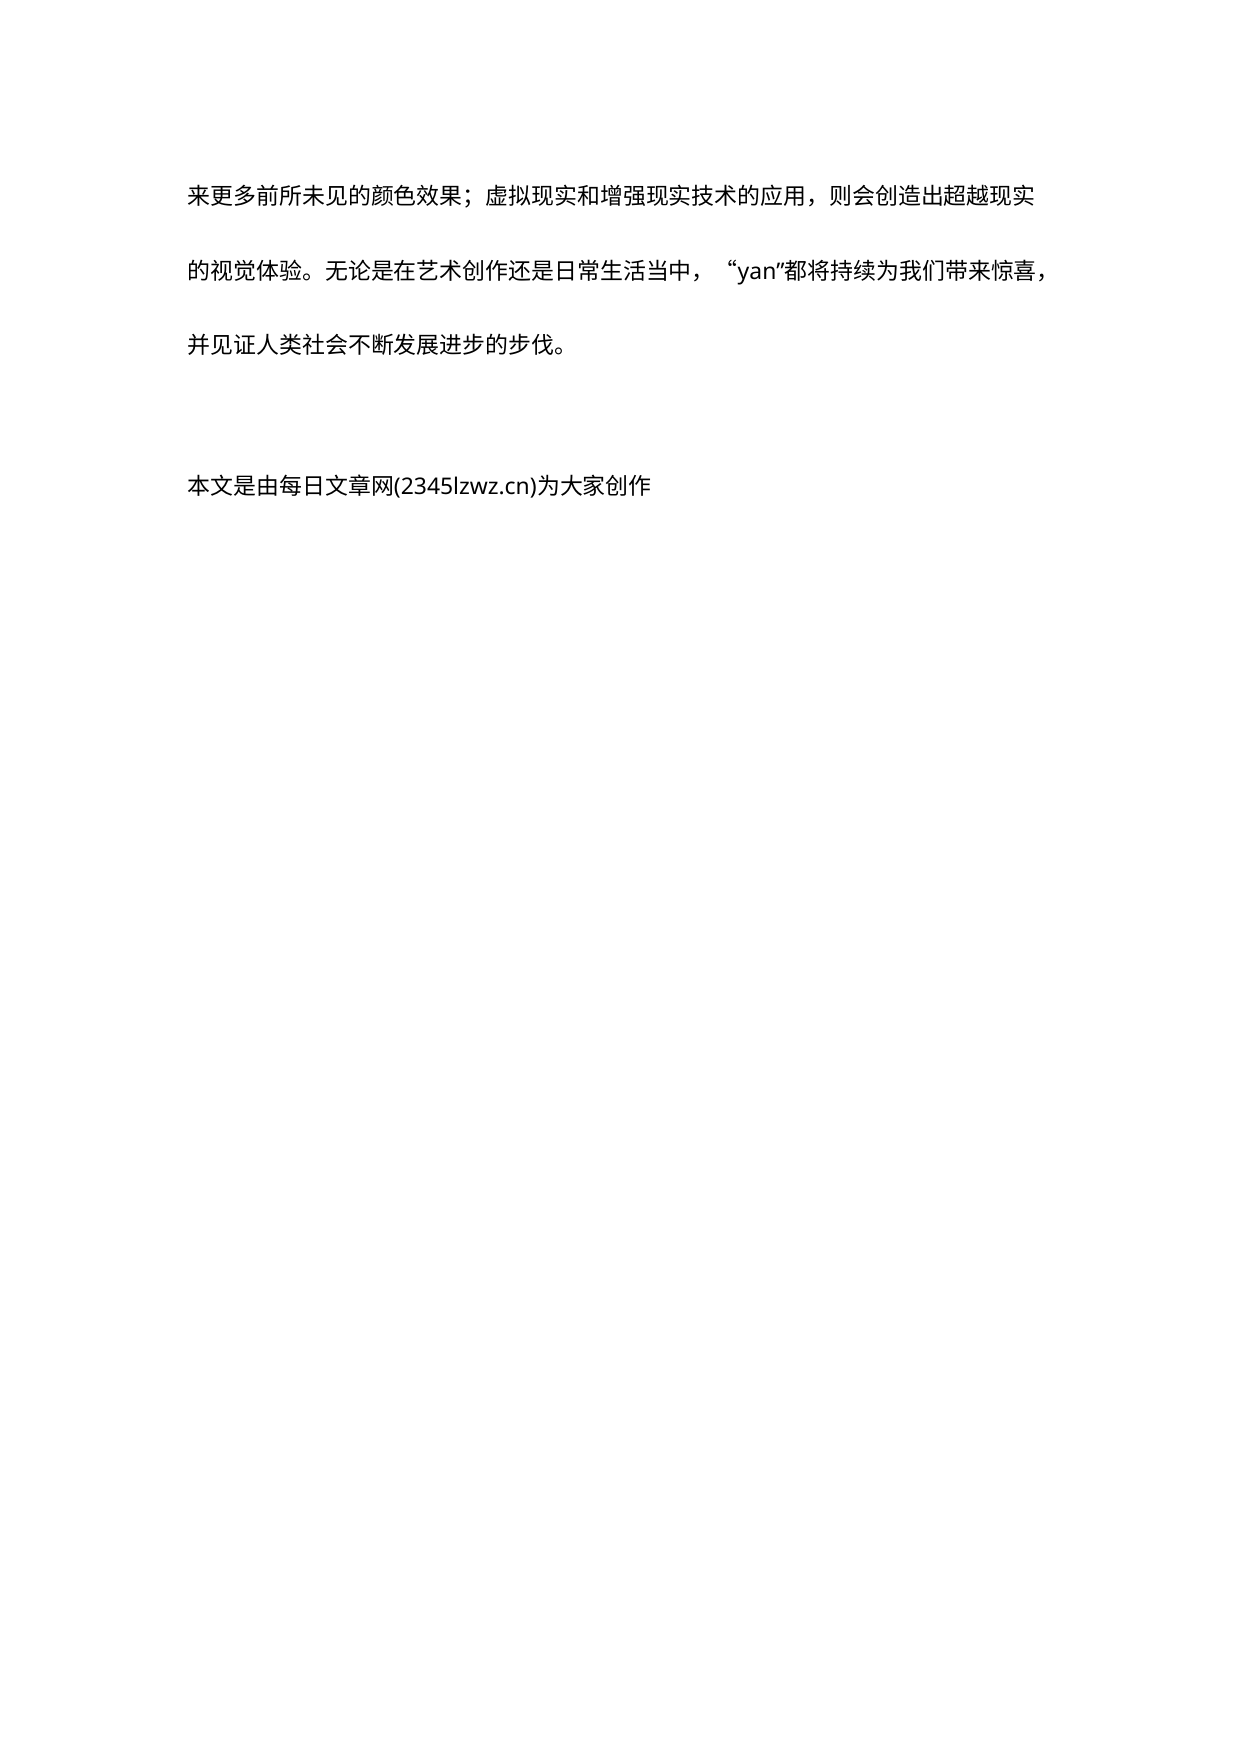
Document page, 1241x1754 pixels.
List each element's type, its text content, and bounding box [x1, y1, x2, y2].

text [187, 162, 1053, 376]
text 本文是由每日文章网(2345lzwz.cn)为大家创作 [187, 452, 1053, 517]
